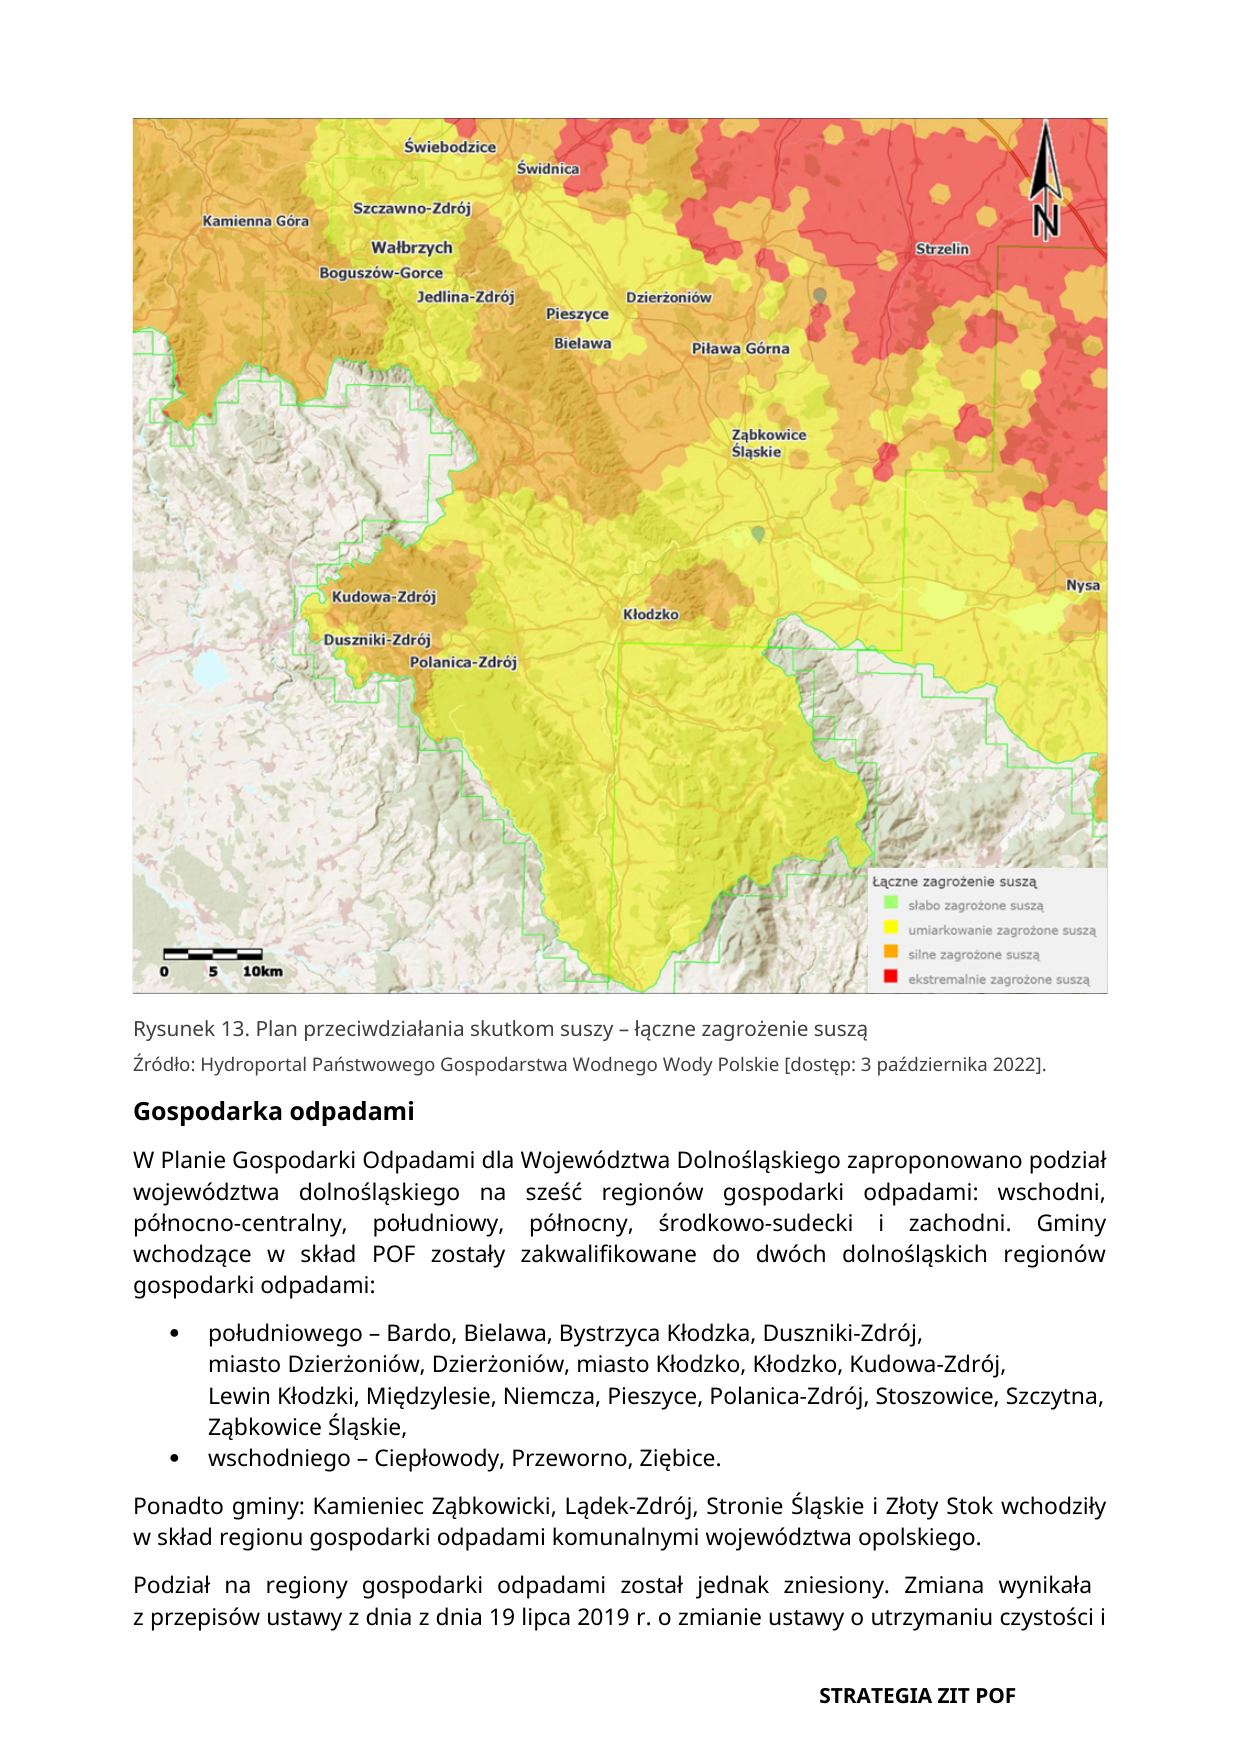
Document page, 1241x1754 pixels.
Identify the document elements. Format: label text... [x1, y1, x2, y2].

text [133, 1569, 1107, 1632]
list wschodniego – Ciepłowody, Przeworno, Ziębice. [170, 1442, 1107, 1473]
text Gospodarka odpadami [133, 1093, 1107, 1127]
picture [132, 118, 1108, 994]
text Rysunek . Plan przeciwdziałania skutkom suszy – łączne zagrożenie suszą [133, 1014, 1107, 1043]
text W Planie Gospodarki Odpadami dla Województwa Dolnośląskiego zaproponowano podział województwa dolnośląskiego na sześć regionów gospodarki odpadami: wschodni, północno-centralny, południowy, północny, środkowo-sudecki i zachodni. Gminy wchodzące w skład POF zostały zakwalifikowane do dwóch dolnośląskich regionów gospodarki odpadami: [133, 1144, 1107, 1300]
list południowego – Bardo, Bielawa, Bystrzyca Kłodzka, Duszniki-Zdrój, miasto Dzierżoniów, Dzierżoniów, miasto Kłodzko, Kłodzko, Kudowa-Zdrój, Lewin Kłodzki, Międzylesie, Niemcza, Pieszyce, Polanica-Zdrój, Stoszowice, Szczytna, Ząbkowice Śląskie, [170, 1317, 1107, 1442]
text Źródło: Hydroportal Państwowego Gospodarstwa Wodnego Wody Polskie [dostęp: 3 października 2022]. [133, 1051, 1107, 1077]
text Ponadto gminy: Kamieniec Ząbkowicki, Lądek-Zdrój, Stronie Śląskie i Złoty Stok wchodziły w skład regionu gospodarki odpadami komunalnymi województwa opolskiego. [133, 1490, 1107, 1552]
